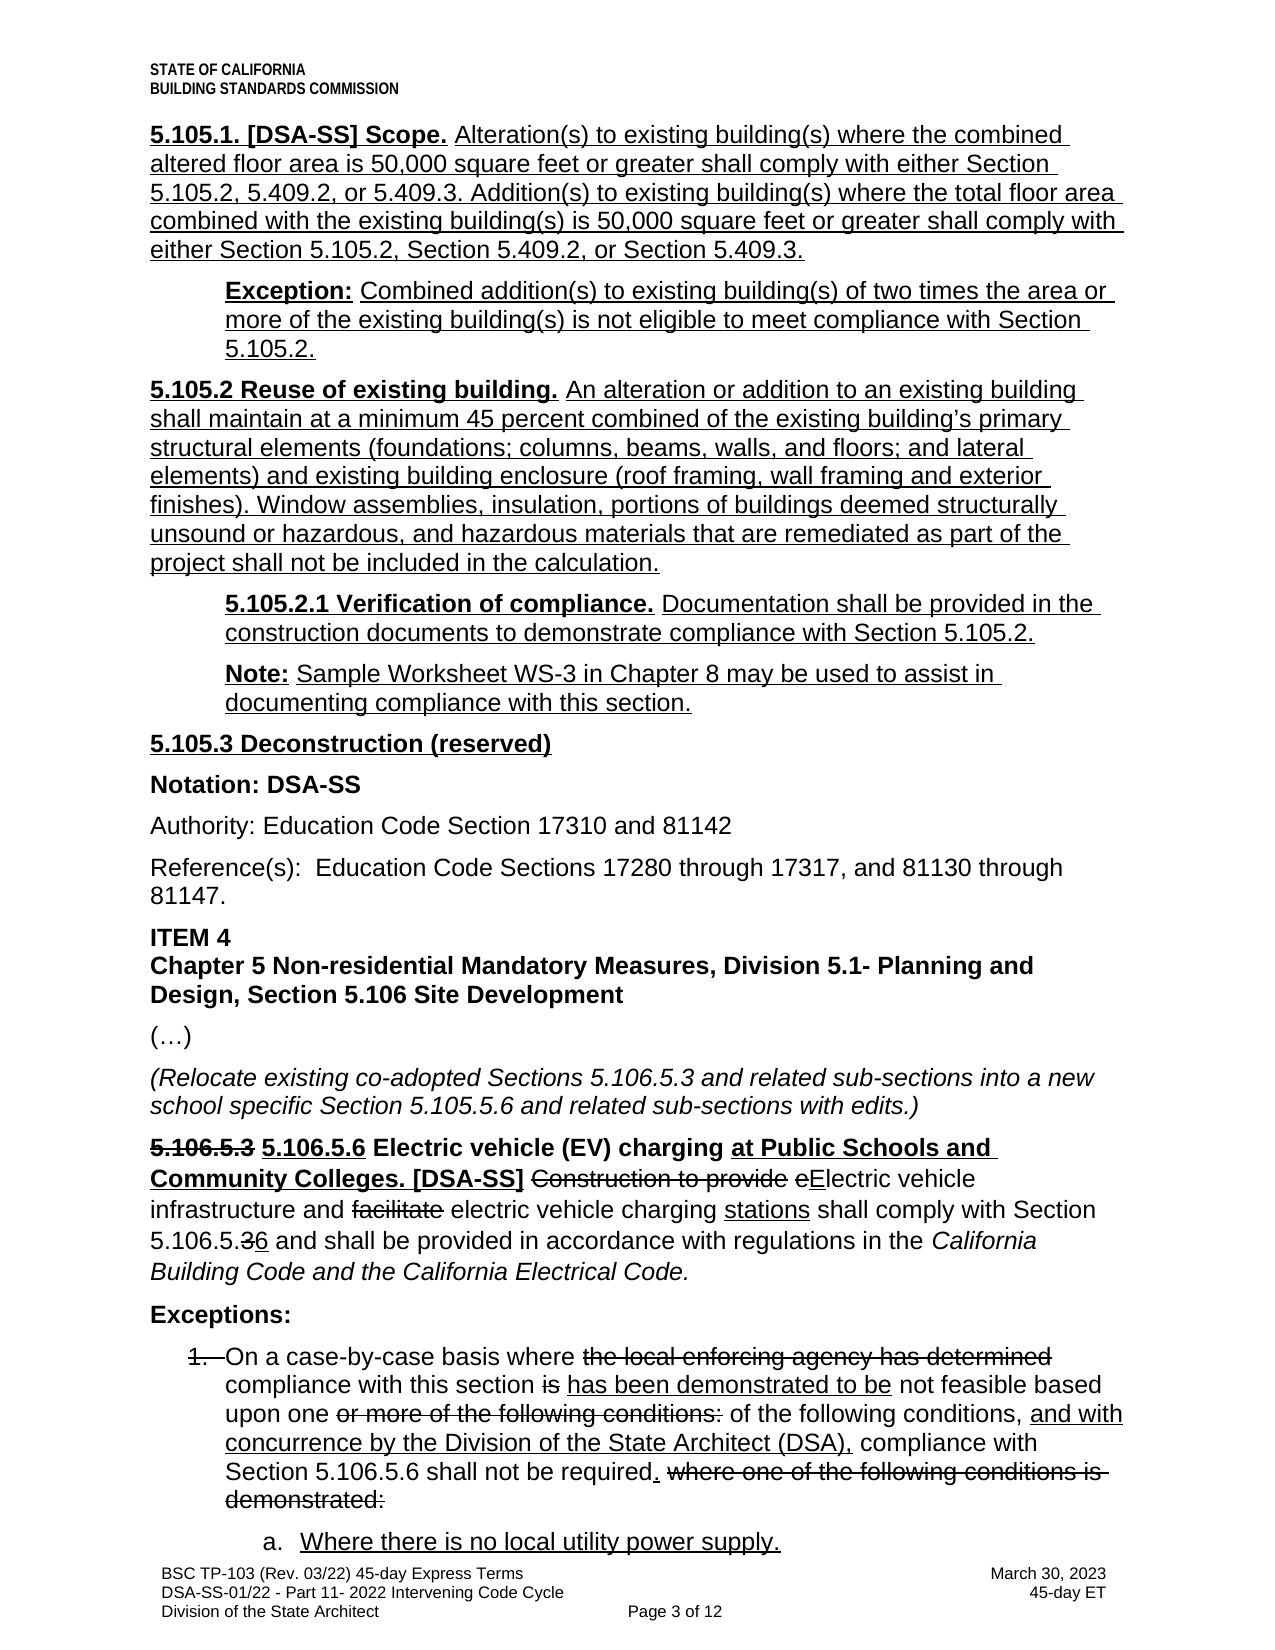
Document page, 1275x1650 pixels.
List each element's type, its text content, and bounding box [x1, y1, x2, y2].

text (Relocate existing co-adopted Sections 5.106.5.3 and related sub-sections into a new school specific Section 5.105.5.6 and related sub-sections with edits.) [150, 1062, 1125, 1120]
text 5.105.1. [DSA-SS] Scope. Alteration(s) to existing building(s) where the combined altered floor area is 50,000 square feet or greater shall comply with either Section 5.105.2, 5.409.2, or 5.409.3. Addition(s) to existing building(s) where the total floor area combined with the existing building(s) is 50,000 square feet or greater shall comply with either Section 5.105.2, Section 5.409.2, or Section 5.409.3. [150, 120, 1125, 264]
text 5.106.5.3 5.106.5.6 Electric vehicle (EV) charging at Public Schools and Community Colleges. [DSA-SS] Construction to provide eElectric vehicle infrastructure and facilitate electric vehicle charging stations shall comply with Section 5.106.5.36 and shall be provided in accordance with regulations in the California Building Code and the California Electrical Code. [150, 1132, 1125, 1285]
text Exception: Combined addition(s) to existing building(s) of two times the area or more of the existing building(s) is not eligible to meet compliance with Section 5.105.2. [225, 276, 1125, 362]
text Authority: Education Code Section 17310 and 81142 [150, 811, 1125, 840]
list Where there is no local utility power supply. [262, 1526, 1125, 1555]
text 5.105.2 Reuse of existing building. An alteration or addition to an existing building shall maintain at a minimum 45 percent combined of the existing building’s primary structural elements (foundations; columns, beams, walls, and floors; and lateral elements) and existing building enclosure (roof framing, wall framing and exterior finishes). Window assemblies, insulation, portions of buildings deemed structurally unsound or hazardous, and hazardous materials that are remediated as part of the project shall not be included in the calculation. [150, 375, 1125, 576]
text (…) [150, 1021, 1125, 1050]
text Note: Sample Worksheet WS-3 in Chapter 8 may be used to assist in documenting compliance with this section. [225, 659, 1125, 716]
list On a case-by-case basis where the local enforcing agency has determined compliance with this section is has been demonstrated to be not feasible based upon one or more of the following conditions: of the following conditions, and with concurrence by the Division of the State Architect (DSA), compliance with Section 5.106.5.6 shall not be required. where one of the following conditions is demonstrated: [187, 1341, 1125, 1514]
text Exceptions: [150, 1300, 1125, 1329]
text Notation: DSA-SS [150, 770, 1125, 799]
text 5.105.3 Deconstruction (reserved) [150, 729, 1125, 757]
text Reference(s): Education Code Sections 17280 through 17317, and 81130 through 81147. [150, 852, 1125, 910]
subtitle ITEM 4 Chapter 5 Non-residential Mandatory Measures, Division 5.1- Planning and Design, Section 5.106 Site Development [150, 922, 1125, 1009]
text 5.105.2.1 Verification of compliance. Documentation shall be provided in the construction documents to demonstrate compliance with Section 5.105.2. [225, 589, 1125, 646]
